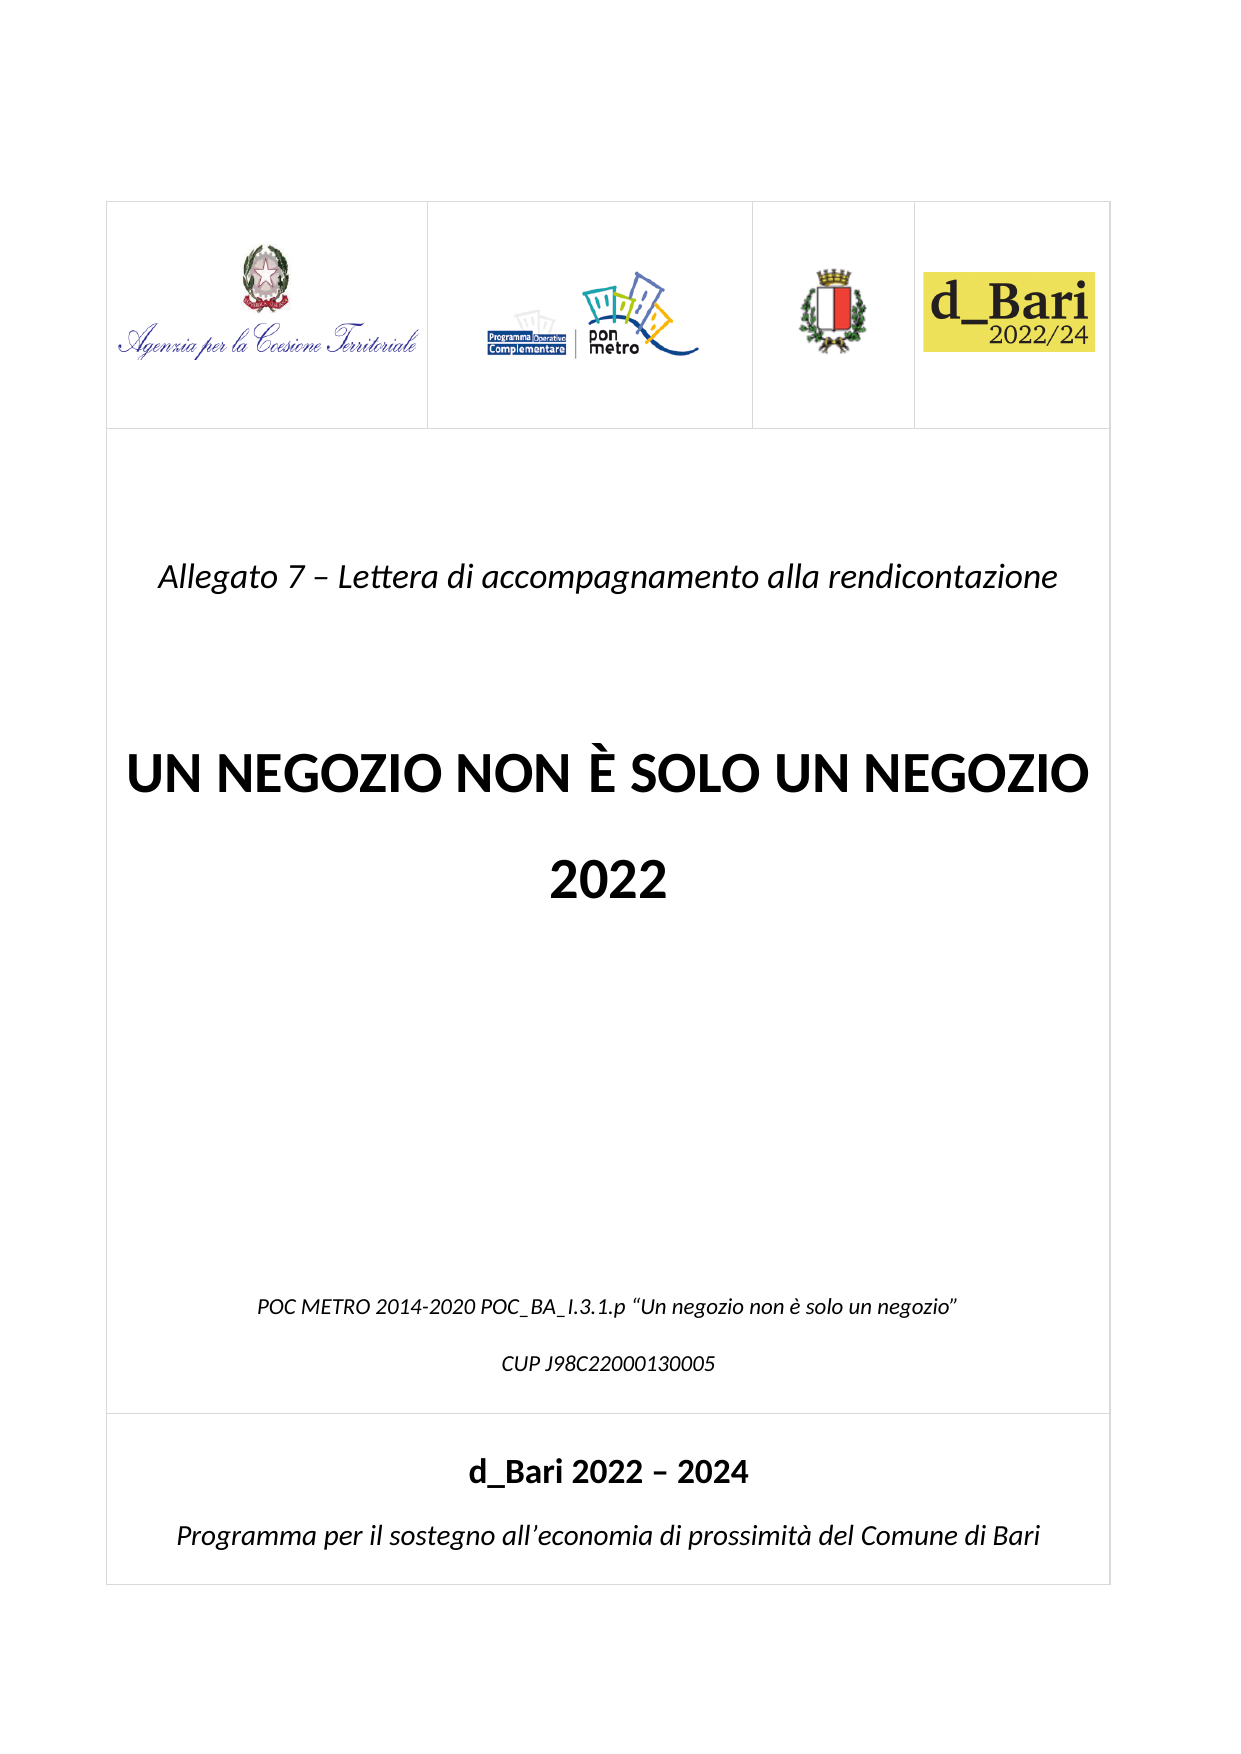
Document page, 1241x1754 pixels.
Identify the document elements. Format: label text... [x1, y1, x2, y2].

table_cell d_Bari 2022 – 2024 Programma per il sostegno all’economia di prossimità del Comune di Bari [107, 1414, 1109, 1584]
picture [923, 272, 1096, 352]
table_cell Allegato 7 – Lettera di accompagnamento alla rendicontazione UN NEGOZIO NON È SOLO UN NEGOZIO 2022 POC METRO 2014-2020 POC_BA_I.3.1.p “Un negozio non è solo un negozio” CUP J98C22000130005 [107, 429, 1109, 1412]
picture [792, 268, 875, 355]
table_header [753, 202, 914, 427]
table_header [107, 202, 427, 427]
table_header [915, 202, 1109, 427]
table_header [428, 202, 752, 427]
